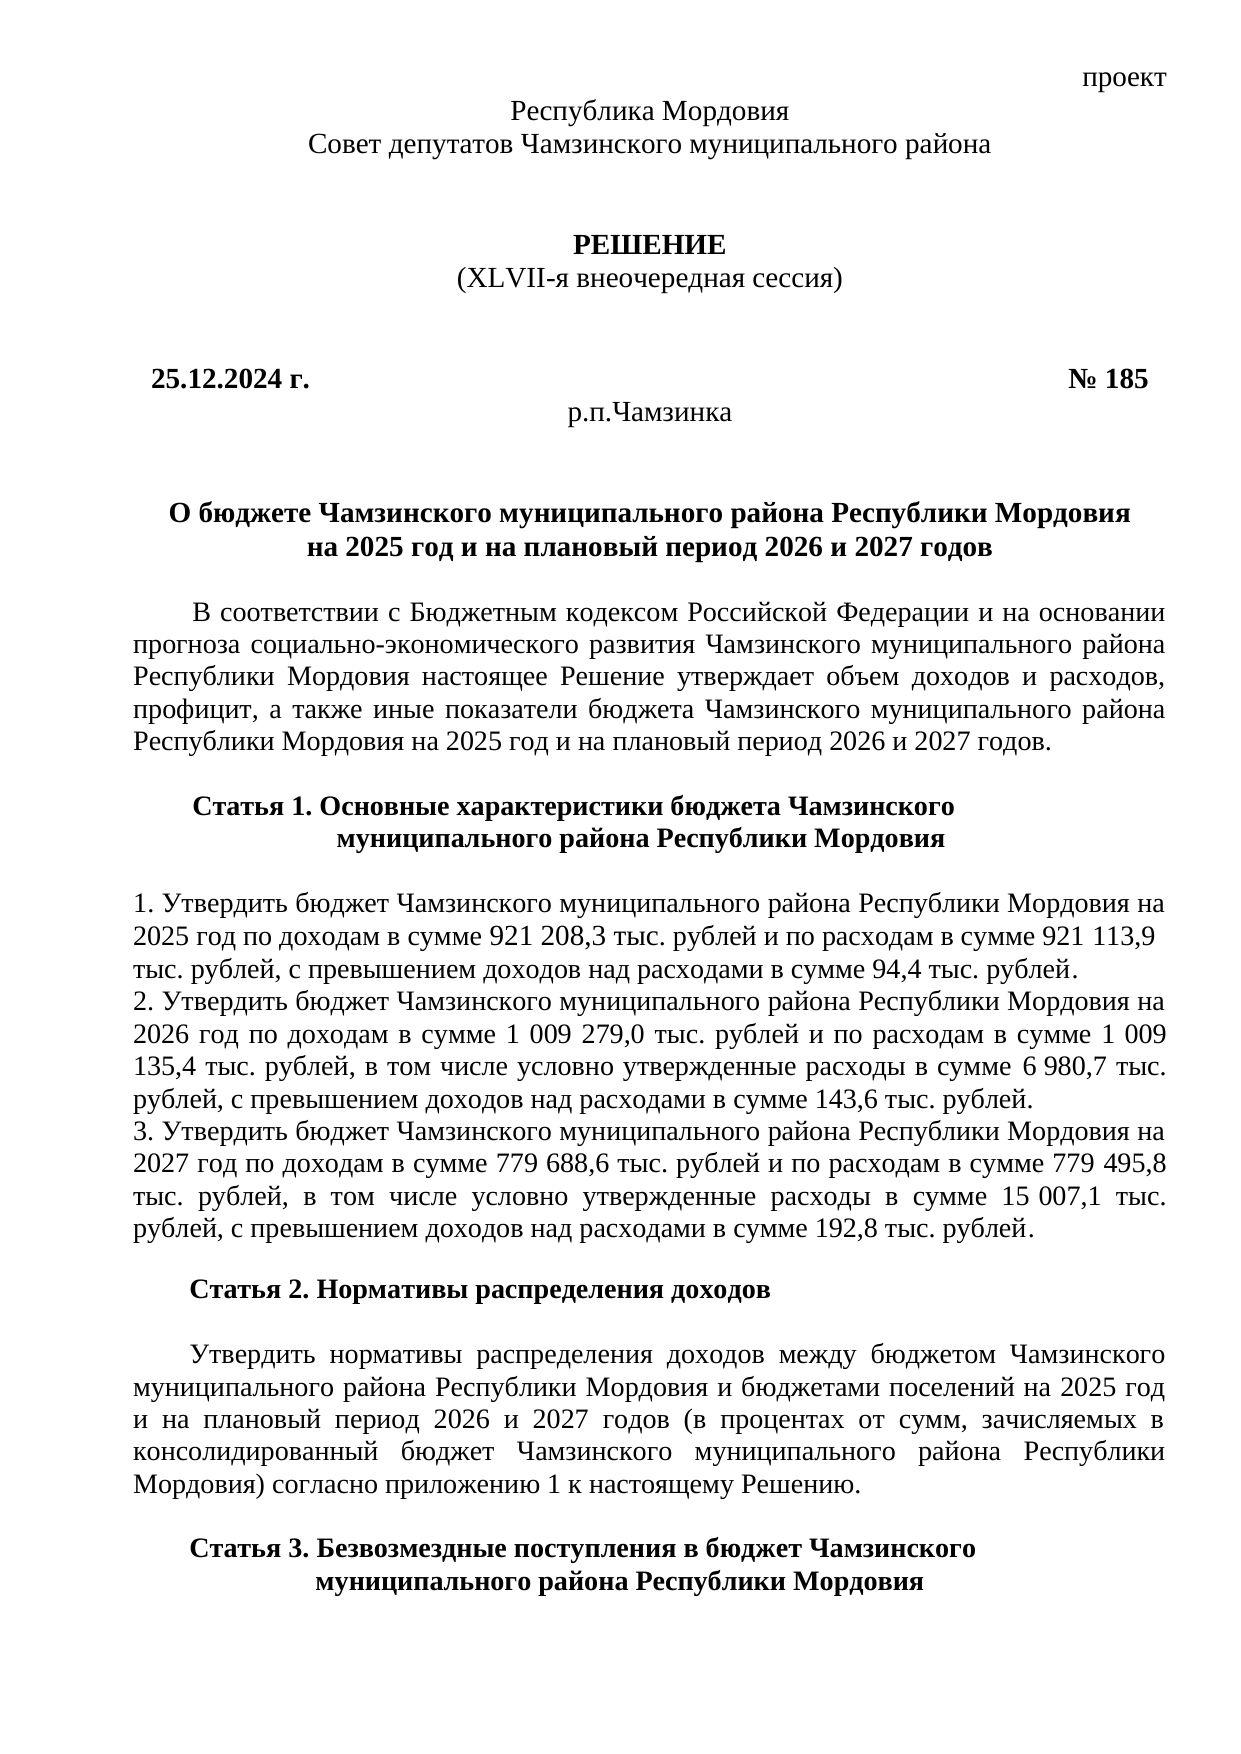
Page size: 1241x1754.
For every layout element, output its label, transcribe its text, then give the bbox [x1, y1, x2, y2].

text Статья 1. Основные характеристики бюджета Чамзинского [133, 789, 1167, 821]
text Статья 2. Нормативы распределения доходов [133, 1272, 1167, 1305]
text на 2025 год и на плановый период 2026 и 2027 годов [133, 529, 1167, 562]
text Совет депутатов Чамзинского муниципального района [133, 126, 1167, 160]
text (XLVII-я внеочередная сессия) [133, 260, 1167, 294]
text р.п.Чамзинка [133, 394, 1167, 428]
text муниципального района Республики Мордовия [133, 1564, 1167, 1596]
text 25.12.2024 г. № 185 [133, 361, 1167, 394]
text 1. Утвердить бюджет Чамзинского муниципального района Республики Мордовия на 2025 год по доходам в сумме 921 208,3 тыс. рублей и по расходам в сумме 921 113,9 [133, 886, 1167, 952]
text РЕШЕНИЕ [133, 227, 1167, 260]
text Республика Мордовия [133, 93, 1167, 126]
text 3. Утвердить бюджет Чамзинского муниципального района Республики Мордовия на 2027 год по доходам в сумме 779 688,6 тыс. рублей и по расходам в сумме 779 495,8 тыс. рублей, в том числе условно утвержденные расходы в сумме 15 007,1 тыс. рублей, с превышением доходов над расходами в сумме 192,8 тыс. рублей. [133, 1114, 1167, 1244]
text Статья 3. Безвозмездные поступления в бюджет Чамзинского [133, 1532, 1167, 1564]
text муниципального района Республики Мордовия [280, 821, 1167, 854]
text В соответствии с Бюджетным кодексом Российской Федерации и на основании прогноза социально-экономического развития Чамзинского муниципального района Республики Мордовия настоящее Решение утверждает объем доходов и расходов, профицит, а также иные показатели бюджета Чамзинского муниципального района Республики Мордовия на 2025 год и на плановый период 2026 и 2027 годов. [133, 594, 1167, 757]
text 2. Утвердить бюджет Чамзинского муниципального района Республики Мордовия на 2026 год по доходам в сумме 1 009 279,0 тыс. рублей и по расходам в сумме 1 009 135,4 тыс. рублей, в том числе условно утвержденные расходы в сумме 6 980,7 тыс. рублей, с превышением доходов над расходами в сумме 143,6 тыс. рублей. [133, 984, 1167, 1114]
text проект [133, 59, 1167, 93]
text тыс. рублей, с превышением доходов над расходами в сумме 94,4 тыс. рублей. [133, 952, 1167, 984]
text О бюджете Чамзинского муниципального района Республики Мордовия [133, 495, 1167, 529]
text Утвердить нормативы распределения доходов между бюджетом Чамзинского муниципального района Республики Мордовия и бюджетами поселений на 2025 год и на плановый период 2026 и 2027 годов (в процентах от сумм, зачисляемых в консолидированный бюджет Чамзинского муниципального района Республики Мордовия) согласно приложению 1 к настоящему Решению. [133, 1337, 1167, 1499]
